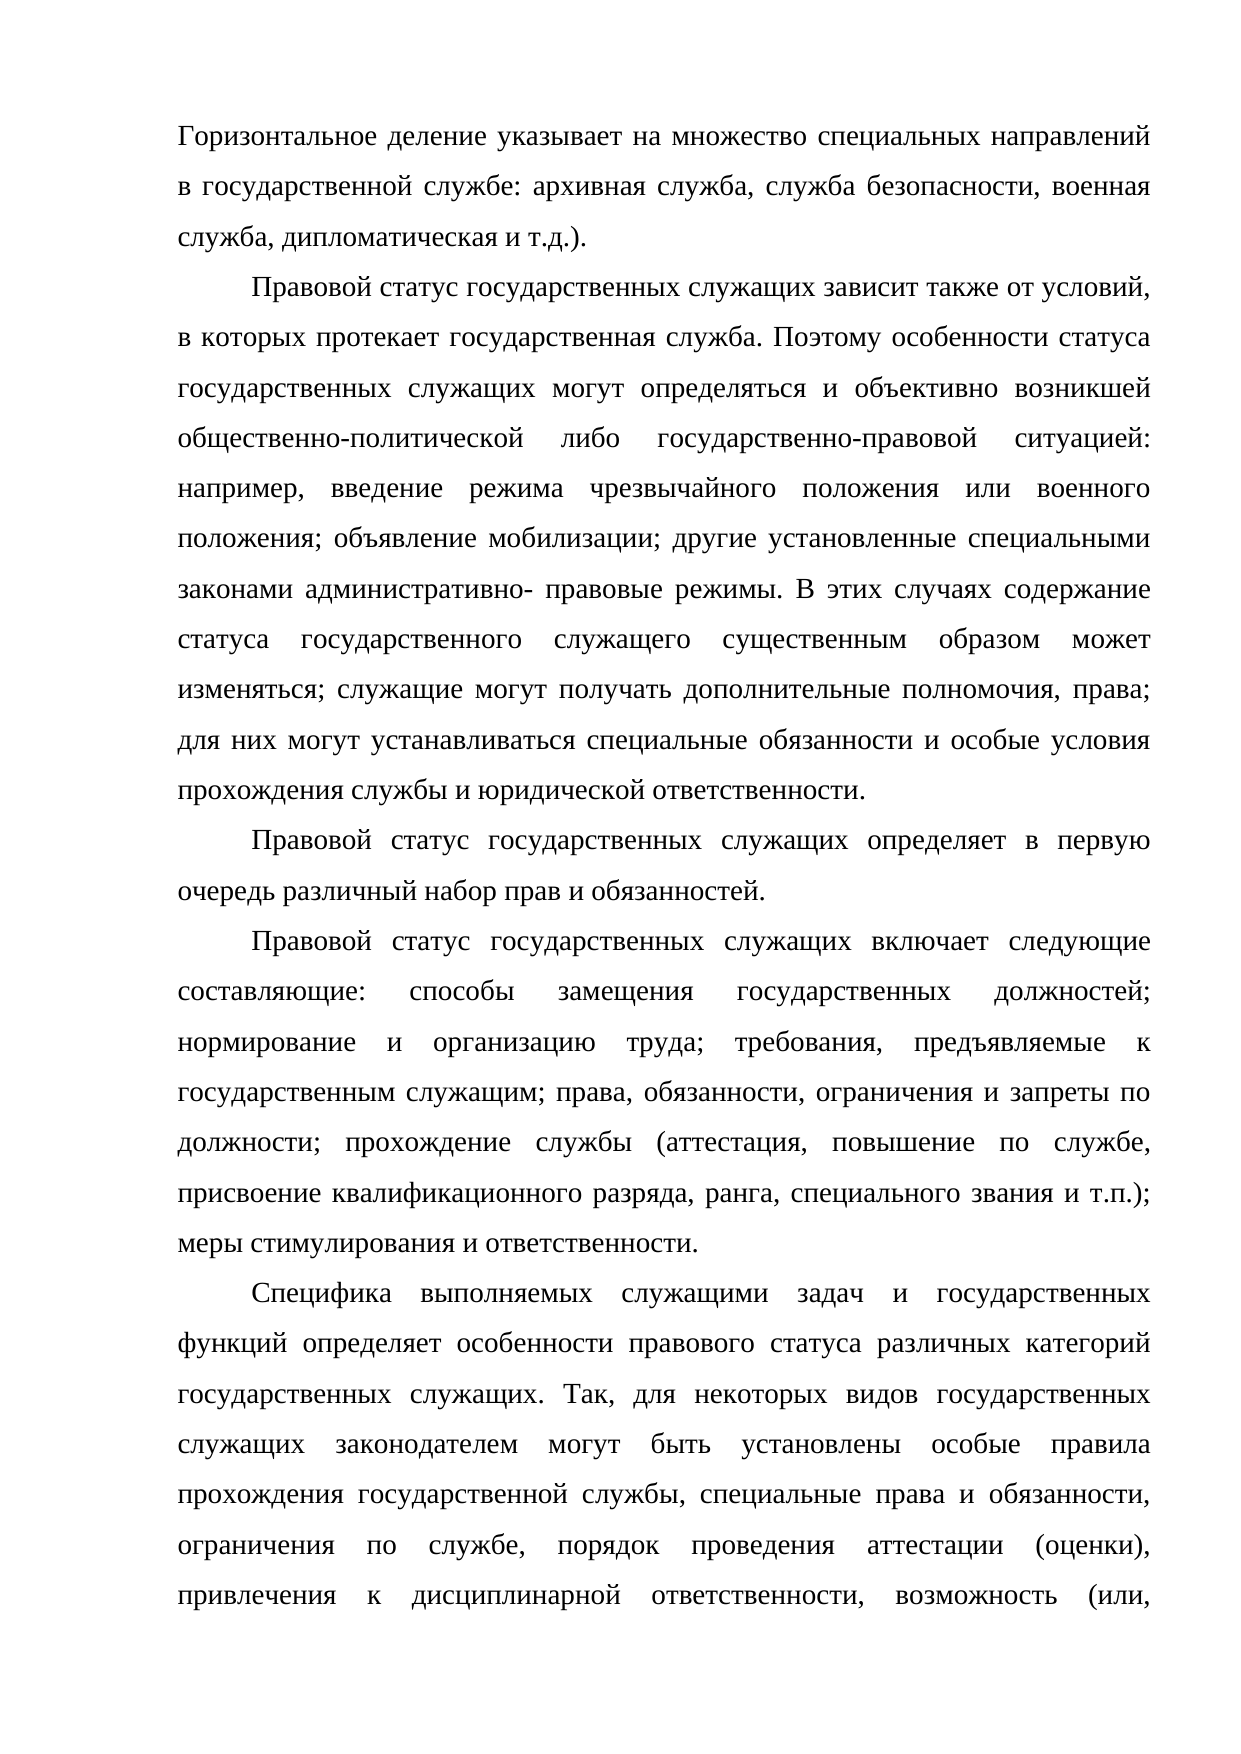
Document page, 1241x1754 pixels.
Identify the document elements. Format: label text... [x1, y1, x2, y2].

text Правовой статус государственных служащих зависит также от условий, в которых протекает государственная служба. Поэтому особенности статуса государственных служащих могут определяться и объективно возникшей общественно-политической либо государственно-правовой ситуацией: например, введение режима чрезвычайного положения или военного положения; объявление мобилизации; другие установленные специальными законами административно- правовые режимы. В этих случаях содержание статуса государственного служащего существенным образом может изменяться; служащие могут получать дополнительные полномочия, права; для них могут устанавливаться специальные обязанности и особые условия прохождения службы и юридической ответственности. [177, 269, 1152, 806]
text Правовой статус государственных служащих включает следующие составляющие: способы замещения государственных должностей; нормирование и организацию труда; требования, предъявляемые к государственным служащим; права, обязанности, ограничения и запреты по должности; прохождение службы (аттестация, повышение по службе, присвоение квалификационного разряда, ранга, специального звания и т.п.); меры стимулирования и ответственности. [177, 923, 1152, 1258]
text Правовой статус государственных служащих определяет в первую очередь различный набор прав и обязанностей. [177, 822, 1152, 906]
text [177, 118, 1152, 252]
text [177, 1275, 1152, 1611]
